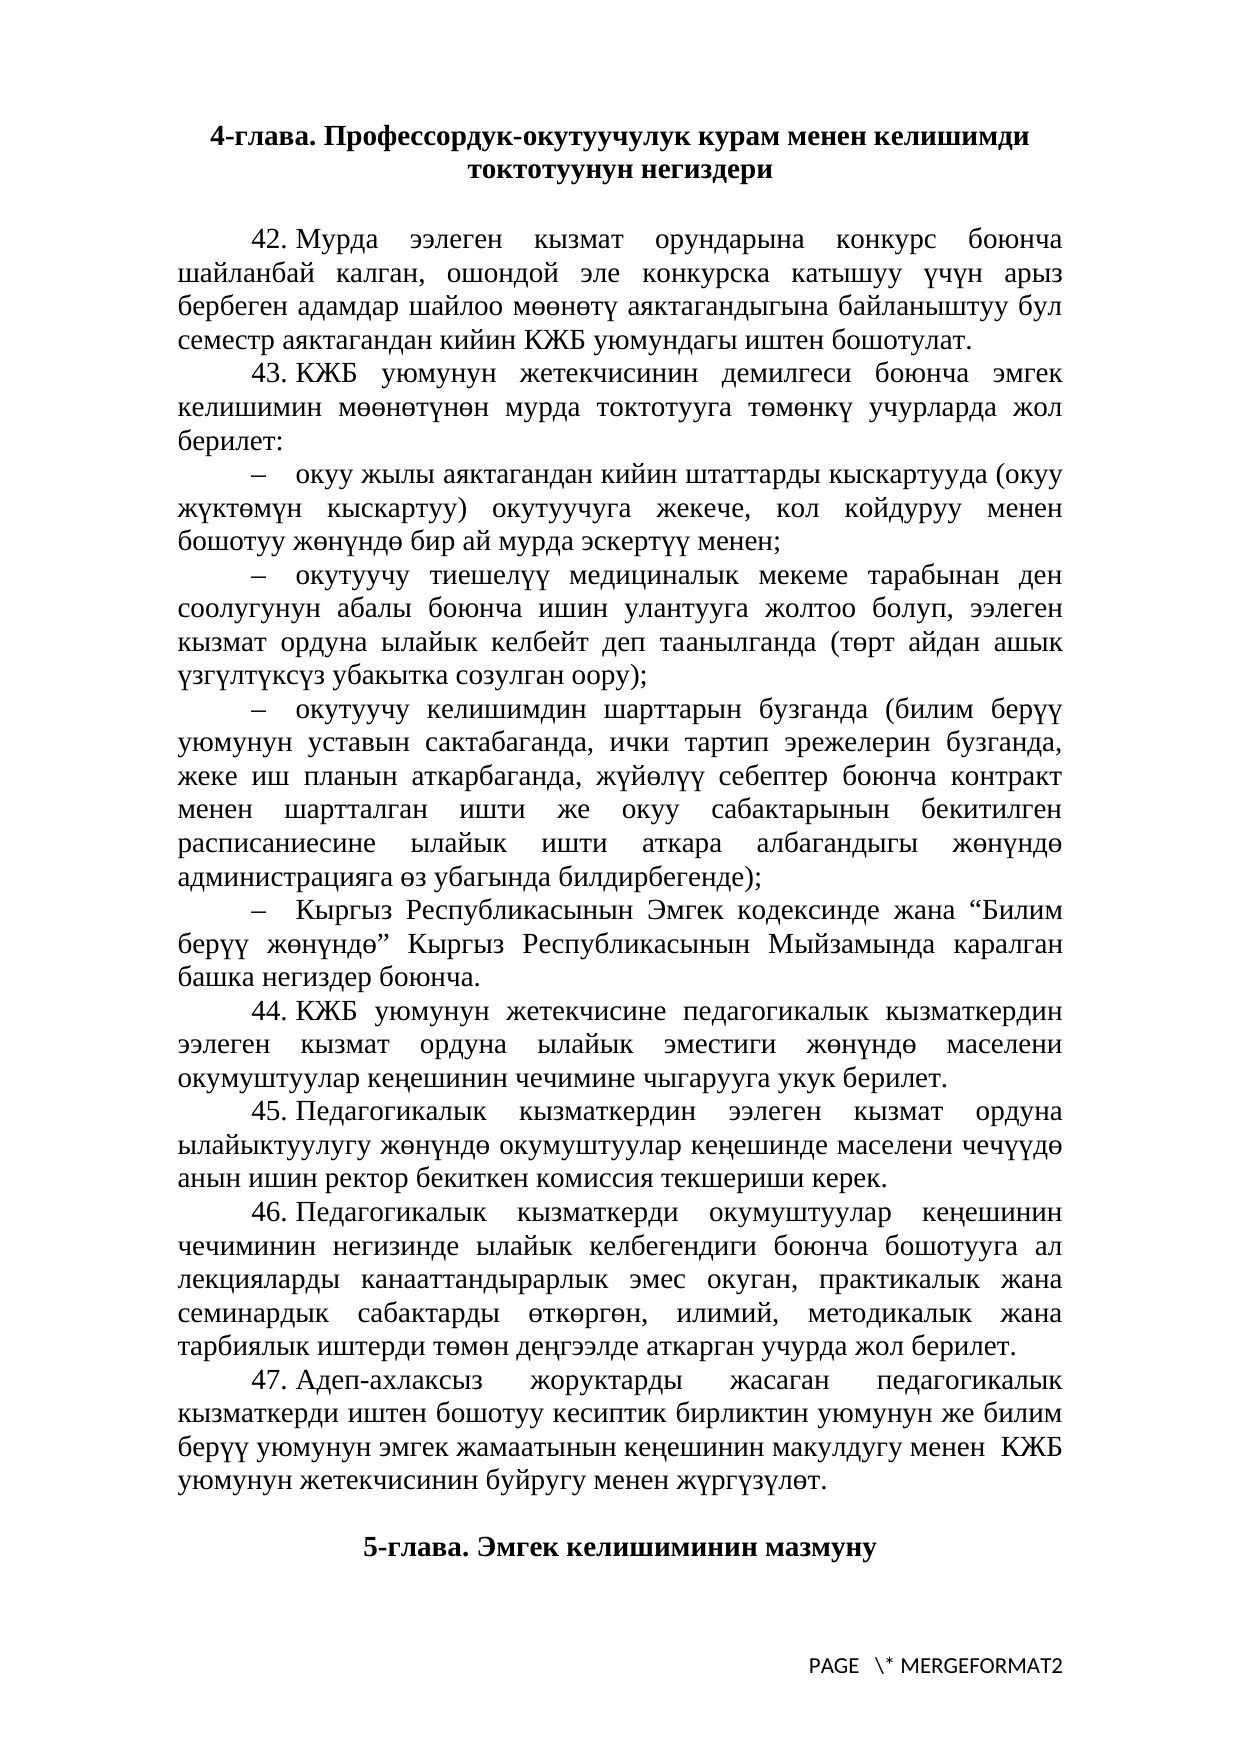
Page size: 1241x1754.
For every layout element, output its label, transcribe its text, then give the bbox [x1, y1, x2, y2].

list Адеп-ахлаксыз жоруктарды жасаган педагогикалык кызматкерди иштен бошотуу кесиптик бирликтин уюмунун же билим берүү уюмунун эмгек жамаатынын кеңешинин макулдугу менен КЖБ уюмунун жетекчисинин буйругу менен жүргүзүлөт. [177, 1362, 1063, 1496]
list КЖБ уюмунун жетекчисине педагогикалык кызматкердин ээлеген кызмат ордуна ылайык эместиги жөнүндө маселени окумуштуулар кеңешинин чечимине чыгарууга укук берилет. [177, 993, 1063, 1093]
list КЖБ уюмунун жетекчисинин демилгеси боюнча эмгек келишимин мөөнөтүнөн мурда токтотууга төмөнкү учурларда жол берилет: [177, 356, 1063, 456]
subtitle 4-глава. Профессордук-окутуучулук курам менен келишимди токтотуунун негиздери [177, 118, 1063, 185]
list – окутуучу келишимдин шарттарын бузганда (билим берүү уюмунун уставын сактабаганда, ички тартип эрежелерин бузганда, жеке иш планын аткарбаганда, жүйөлүү себептер боюнча контракт менен шартталган ишти же окуу сабактарынын бекитилген расписаниесине ылайык ишти аткара албагандыгы жөнүндө администрацияга өз убагында билдирбегенде); [177, 691, 1063, 892]
list – окуу жылы аяктагандан кийин штаттарды кыскартууда (окуу жүктөмүн кыскартуу) окутуучуга жекече, кол койдуруу менен бошотуу жөнүндө бир ай мурда эскертүү менен; [177, 456, 1063, 557]
list Педагогикалык кызматкердин ээлеген кызмат ордуна ылайыктуулугу жөнүндө окумуштуулар кеңешинде маселени чечүүдө анын ишин ректор бекиткен комиссия текшериши керек. [177, 1093, 1063, 1194]
list – окутуучу тиешелүү медициналык мекеме тарабынан ден соолугунун абалы боюнча ишин улантууга жолтоо болуп, ээлеген кызмат ордуна ылайык келбейт деп таанылганда (төрт айдан ашык үзгүлтүксүз убакытка созулган оору); [177, 557, 1063, 691]
subtitle 5-глава. Эмгек келишиминин мазмуну [177, 1529, 1063, 1563]
list – Кыргыз Республикасынын Эмгек кодексинде жана “Билим берүү жөнүндө” Кыргыз Республикасынын Мыйзамында каралган башка негиздер боюнча. [177, 892, 1063, 993]
list Мурда ээлеген кызмат орундарына конкурс боюнча шайланбай калган, ошондой эле конкурска катышуу үчүн арыз бербеген адамдар шайлоо мөөнөтү аяктагандыгына байланыштуу бул семестр аяктагандан кийин КЖБ уюмундагы иштен бошотулат. [177, 221, 1063, 356]
list Педагогикалык кызматкерди окумуштуулар кеңешинин чечиминин негизинде ылайык келбегендиги боюнча бошотууга ал лекцияларды канааттандырарлык эмес окуган, практикалык жана семинардык сабактарды өткөргөн, илимий, методикалык жана тарбиялык иштерди төмөн деңгээлде аткарган учурда жол берилет. [177, 1194, 1063, 1362]
